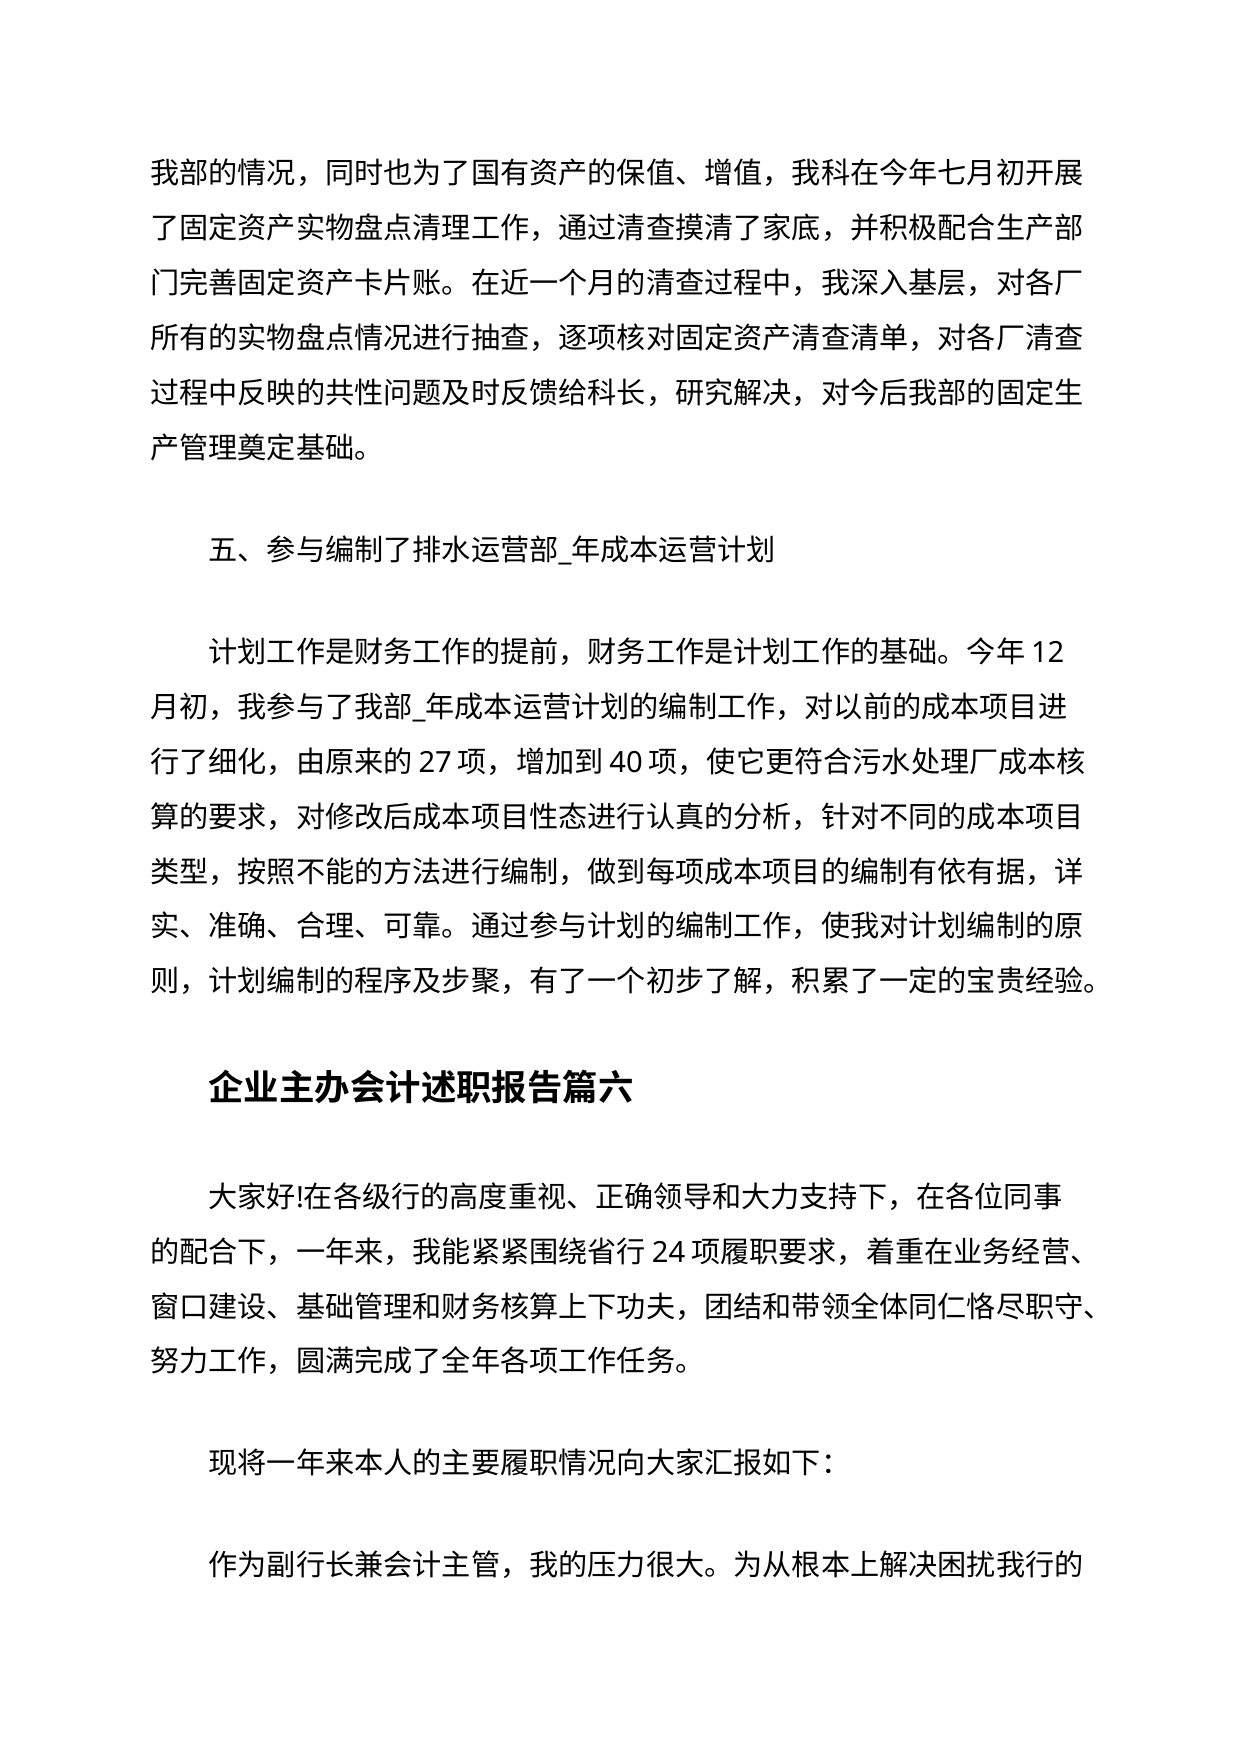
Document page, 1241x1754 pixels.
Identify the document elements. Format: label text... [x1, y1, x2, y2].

text 企业主办会计述职报告篇六 [150, 1060, 1090, 1111]
text 五、参与编制了排水运营部_年成本运营计划 [150, 526, 1090, 569]
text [150, 1542, 1090, 1584]
text 计划工作是财务工作的提前，财务工作是计划工作的基础。今年12月初，我参与了我部_年成本运营计划的编制工作，对以前的成本项目进行了细化，由原来的27项，增加到40项，使它更符合污水处理厂成本核算的要求，对修改后成本项目性态进行认真的分析，针对不同的成本项目类型，按照不能的方法进行编制，做到每项成本项目的编制有依有据，详实、准确、合理、可靠。通过参与计划的编制工作，使我对计划编制的原则，计划编制的程序及步聚，有了一个初步了解，积累了一定的宝贵经验。 [150, 628, 1090, 1000]
text 大家好!在各级行的高度重视、正确领导和大力支持下，在各位同事的配合下，一年来，我能紧紧围绕省行24项履职要求，着重在业务经营、窗口建设、基础管理和财务核算上下功夫，团结和带领全体同仁恪尽职守、努力工作，圆满完成了全年各项工作任务。 [150, 1173, 1090, 1380]
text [150, 150, 1090, 467]
text 现将一年来本人的主要履职情况向大家汇报如下： [150, 1440, 1090, 1482]
